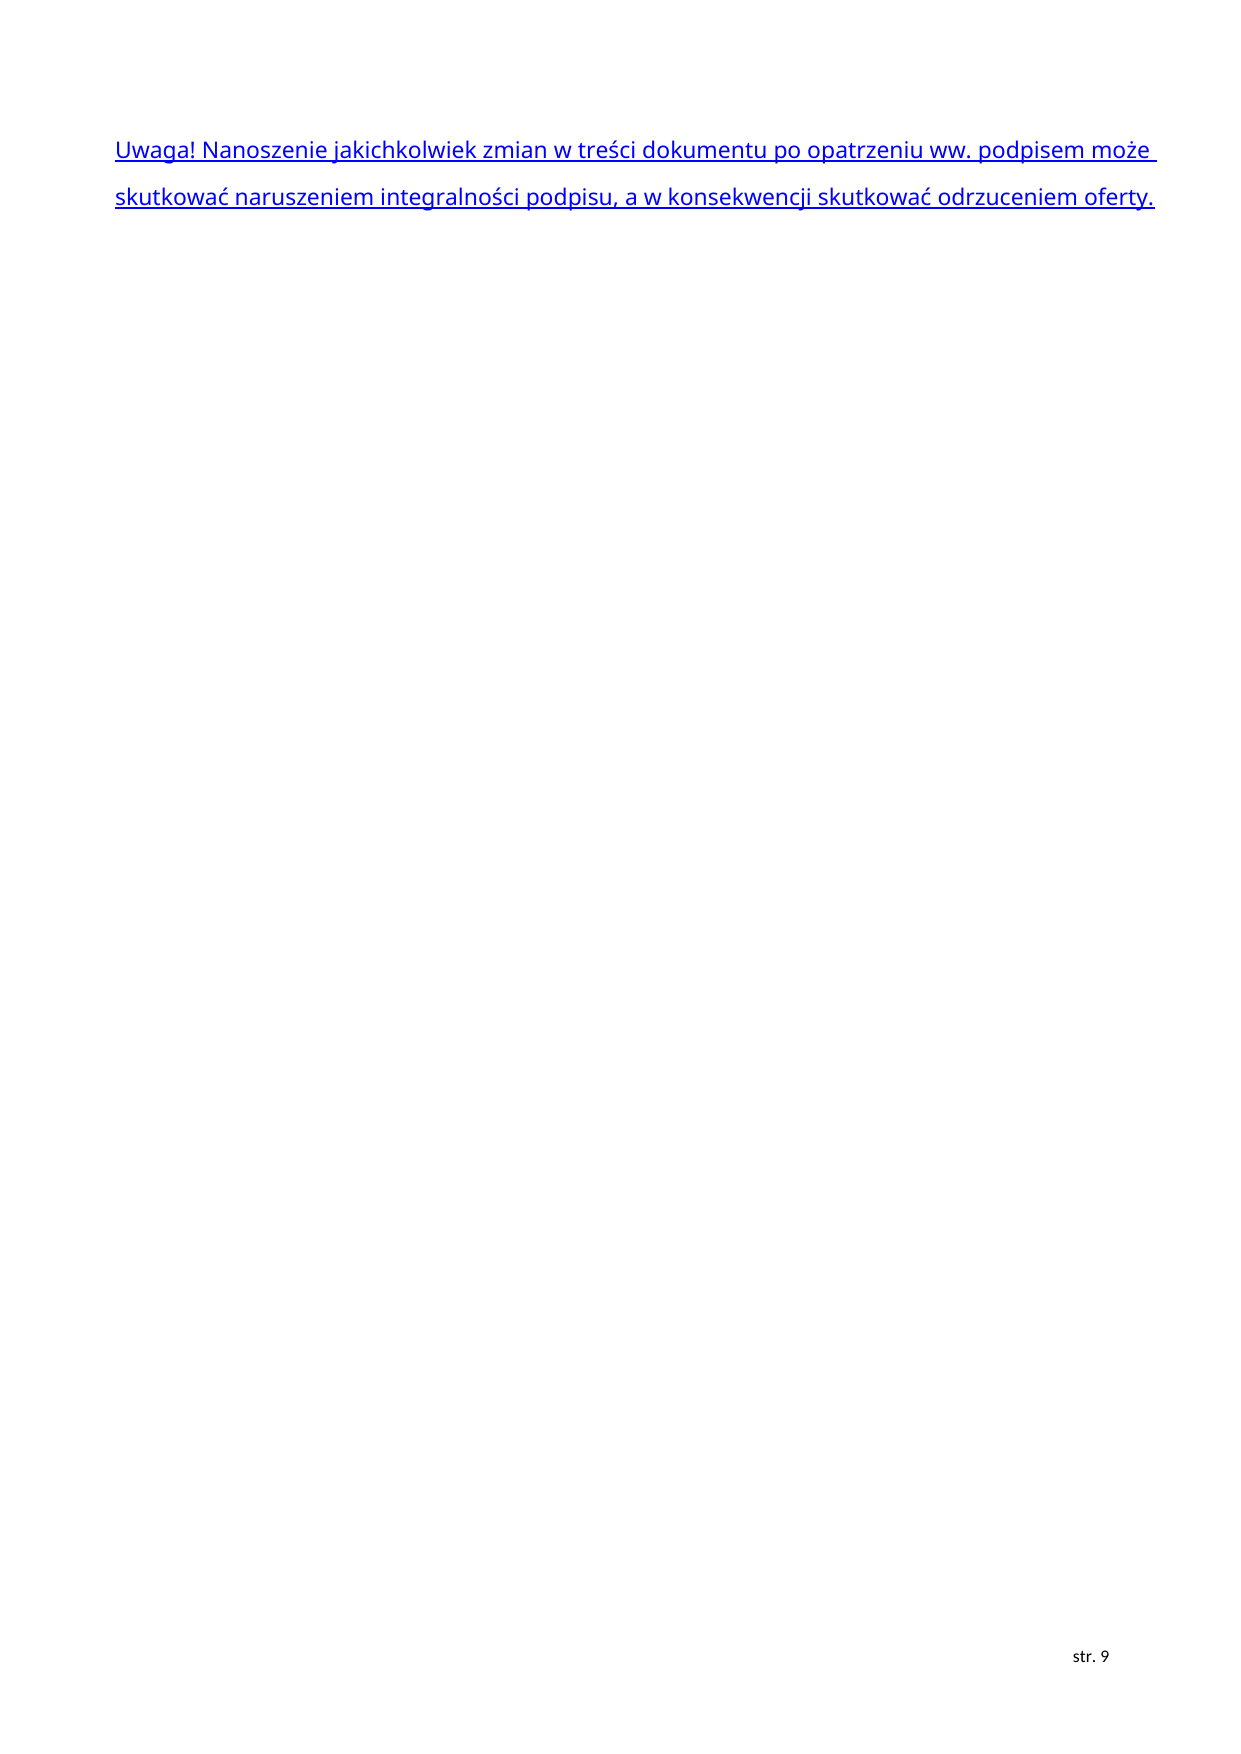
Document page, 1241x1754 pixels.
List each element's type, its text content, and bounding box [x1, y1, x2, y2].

text Uwaga! Nanoszenie jakichkolwiek zmian w treści dokumentu po opatrzeniu ww. podpisem może skutkować naruszeniem integralności podpisu, a w konsekwencji skutkować odrzuceniem oferty. [115, 133, 1167, 212]
